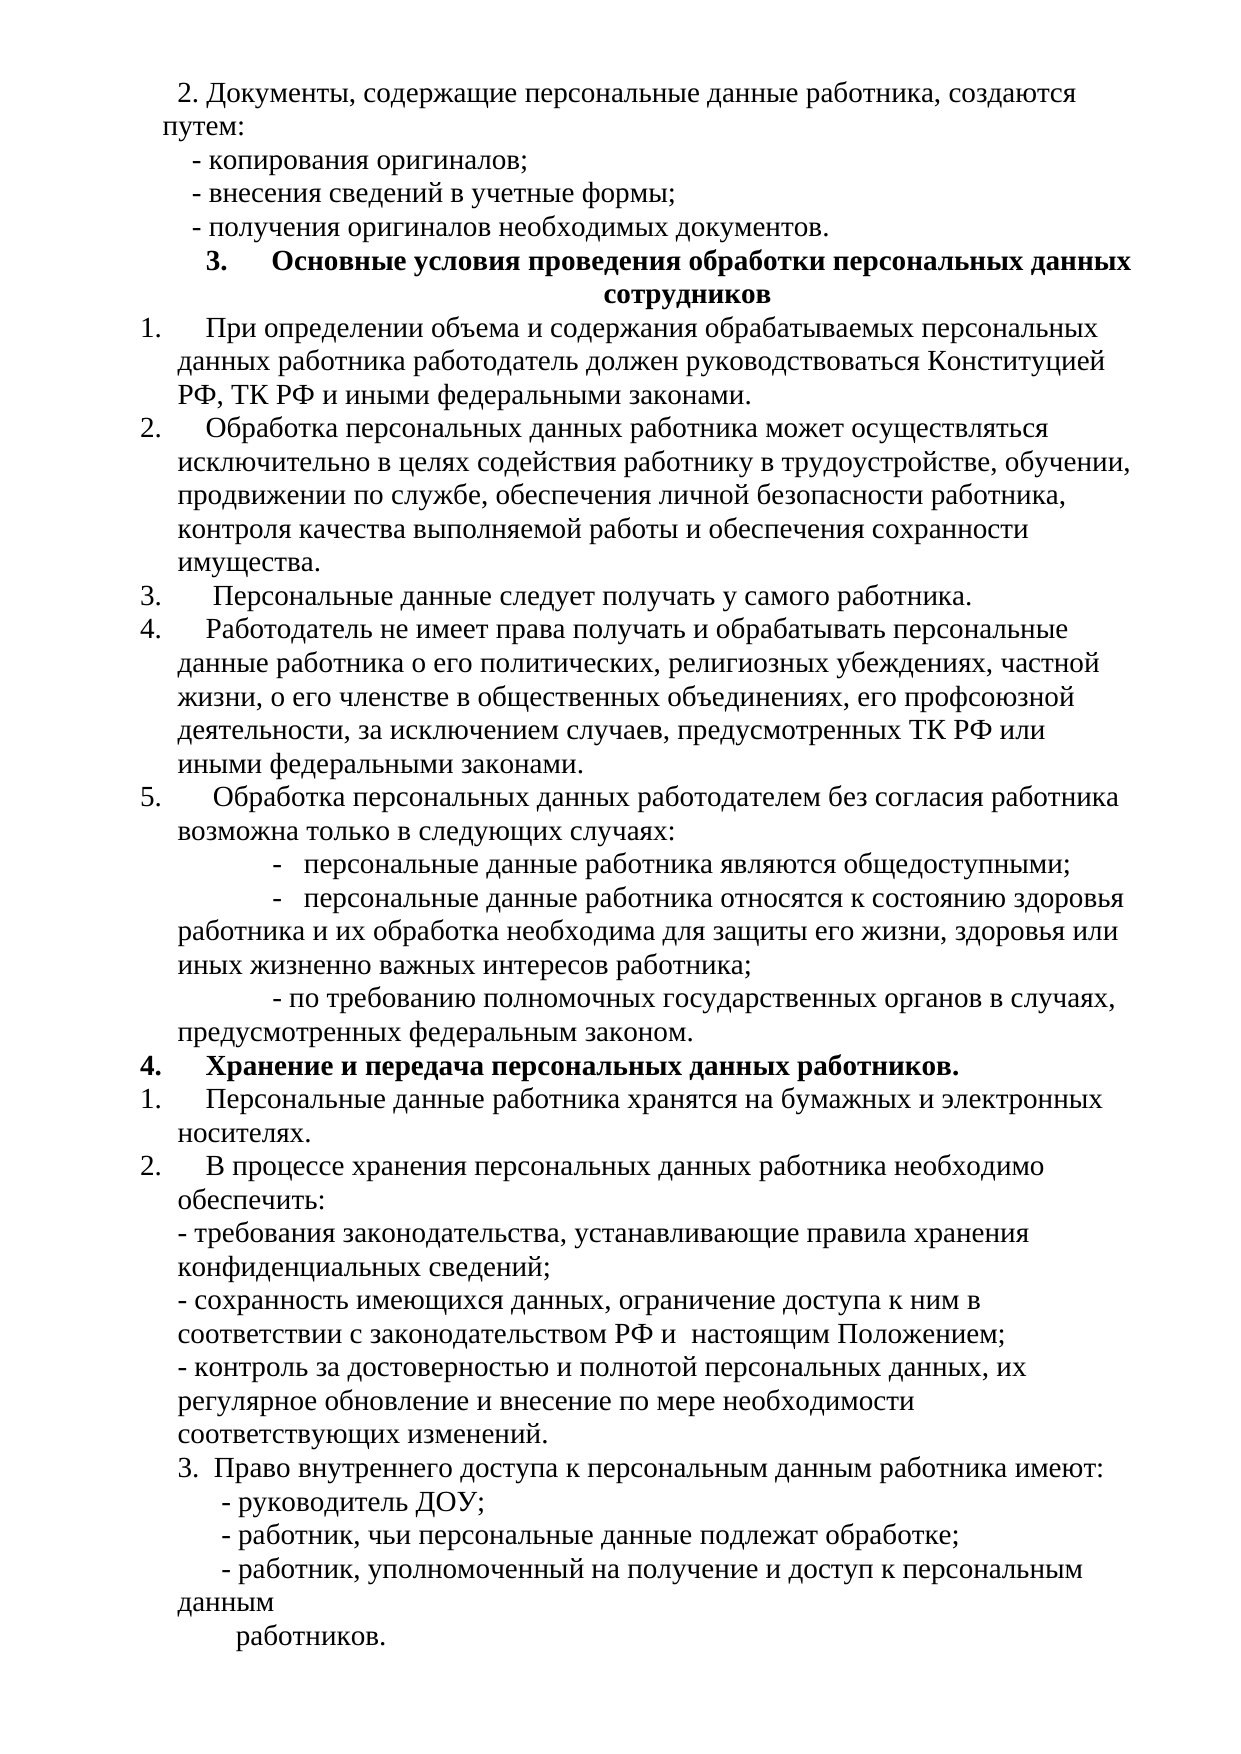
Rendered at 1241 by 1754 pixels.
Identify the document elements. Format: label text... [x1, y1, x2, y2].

text 5. Обработка персональных данных работодателем без согласия работника возможна только в следующих случаях: [140, 779, 1137, 846]
text 3. Персональные данные следует получать у самого работника. [140, 578, 1137, 612]
text работников. [177, 1618, 1137, 1651]
text 3. Право внутреннего доступа к персональным данным работника имеют: [177, 1450, 1137, 1484]
text 1. При определении объема и содержания обрабатываемых персональных данных работника работодатель должен руководствоваться Конституцией РФ, ТК РФ и иными федеральными законами. [140, 310, 1137, 410]
text 2. Обработка персональных данных работника может осуществляться исключительно в целях содействия работнику в трудоустройстве, обучении, продвижении по службе, обеспечения личной безопасности работника, контроля качества выполняемой работы и обеспечения сохранности имущества. [140, 410, 1137, 578]
text 2. В процессе хранения персональных данных работника необходимо обеспечить: [140, 1148, 1137, 1215]
text - по требованию полномочных государственных органов в случаях, предусмотренных федеральным законом. [177, 981, 1137, 1048]
text 4. Хранение и передача персональных данных работников. [140, 1048, 1137, 1081]
text 4. Работодатель не имеет права получать и обрабатывать персональные данные работника о его политических, религиозных убеждениях, частной жизни, о его членстве в общественных объединениях, его профсоюзной деятельности, за исключением случаев, предусмотренных ТК РФ или иными федеральными законами. [140, 612, 1137, 779]
text 2. Документы, содержащие персональные данные работника, создаются путем: [162, 75, 1137, 142]
text - руководитель ДОУ; [177, 1484, 1137, 1517]
text - персональные данные работника являются общедоступными; [177, 846, 1137, 880]
text 1. Персональные данные работника хранятся на бумажных и электронных носителях. [140, 1081, 1137, 1148]
text 3. Основные условия проведения обработки персональных данных сотрудников [200, 243, 1137, 310]
text - контроль за достоверностью и полнотой персональных данных, их регулярное обновление и внесение по мере необходимости соответствующих изменений. [177, 1349, 1137, 1450]
text - персональные данные работника относятся к состоянию здоровья работника и их обработка необходима для защиты его жизни, здоровья или иных жизненно важных интересов работника; [177, 880, 1137, 981]
text - работник, чьи персональные данные подлежат обработке; [177, 1517, 1137, 1551]
text - получения оригиналов необходимых документов. [162, 209, 1137, 243]
text - внесения сведений в учетные формы; [162, 176, 1137, 209]
text - работник, уполномоченный на получение и доступ к персональным данным [177, 1551, 1137, 1618]
text - сохранность имеющихся данных, ограничение доступа к ним в соответствии с законодательством РФ и настоящим Положением; [177, 1282, 1137, 1349]
text - требования законодательства, устанавливающие правила хранения конфиденциальных сведений; [177, 1215, 1137, 1282]
text - копирования оригиналов; [162, 142, 1137, 176]
